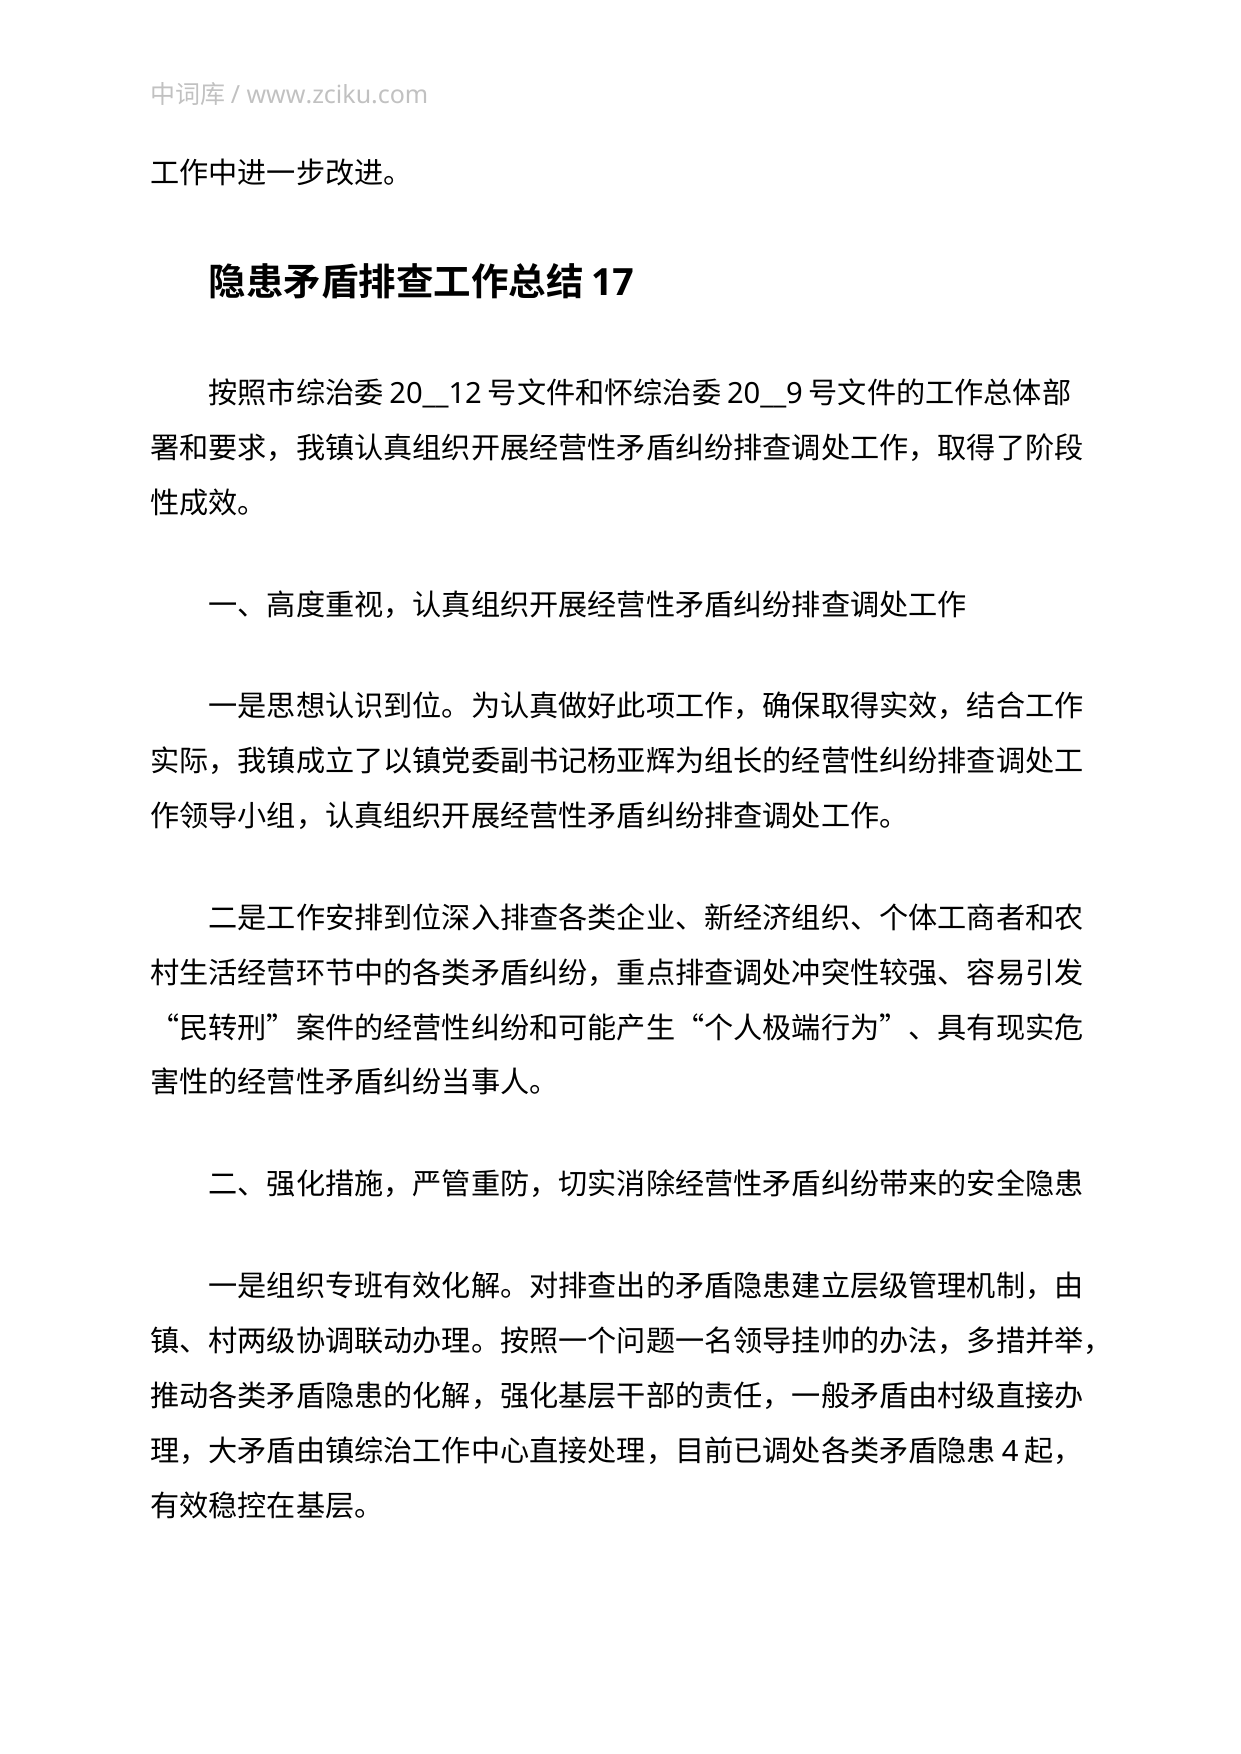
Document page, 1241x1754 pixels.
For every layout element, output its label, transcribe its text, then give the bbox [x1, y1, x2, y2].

text 二是工作安排到位深入排查各类企业、新经济组织、个体工商者和农村生活经营环节中的各类矛盾纠纷，重点排查调处冲突性较强、容易引发“民转刑”案件的经营性纠纷和可能产生“个人极端行为”、具有现实危害性的经营性矛盾纠纷当事人。 [150, 894, 1090, 1101]
text 一是思想认识到位。为认真做好此项工作，确保取得实效，结合工作实际，我镇成立了以镇党委副书记杨亚辉为组长的经营性纠纷排查调处工作领导小组，认真组织开展经营性矛盾纠纷排查调处工作。 [150, 683, 1090, 835]
text 一、高度重视，认真组织开展经营性矛盾纠纷排查调处工作 [150, 581, 1090, 623]
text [150, 150, 1090, 192]
text 按照市综治委20__12号文件和怀综治委20__9号文件的工作总体部署和要求，我镇认真组织开展经营性矛盾纠纷排查调处工作，取得了阶段性成效。 [150, 369, 1090, 522]
text 一是组织专班有效化解。对排查出的矛盾隐患建立层级管理机制，由镇、村两级协调联动办理。按照一个问题一名领导挂帅的办法，多措并举，推动各类矛盾隐患的化解，强化基层干部的责任，一般矛盾由村级直接办理，大矛盾由镇综治工作中心直接处理，目前已调处各类矛盾隐患4起，有效稳控在基层。 [150, 1263, 1090, 1524]
text 隐患矛盾排查工作总结17 [150, 252, 1090, 306]
text 二、强化措施，严管重防，切实消除经营性矛盾纠纷带来的安全隐患 [150, 1161, 1090, 1203]
